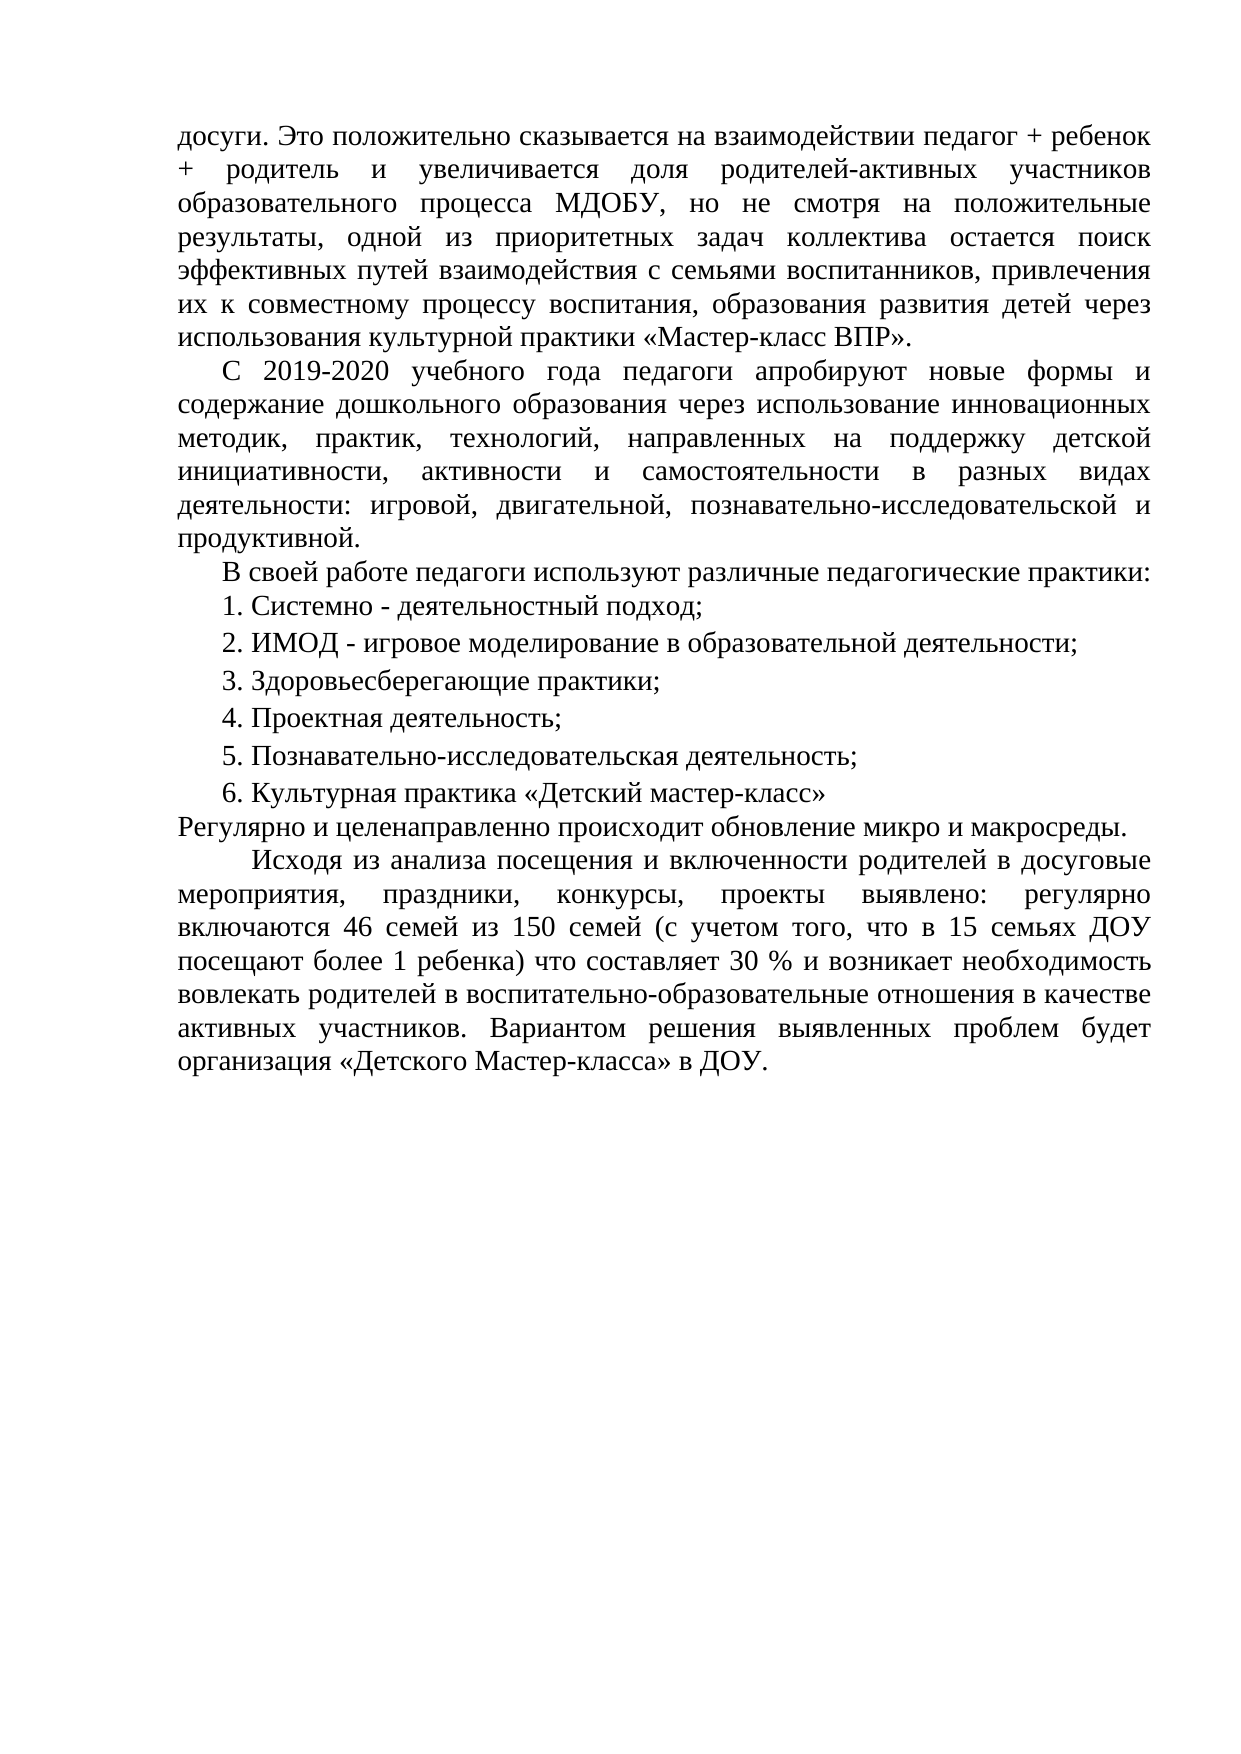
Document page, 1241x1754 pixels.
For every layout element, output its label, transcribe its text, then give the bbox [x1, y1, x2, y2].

text Исходя из анализа посещения и включенности родителей в досуговые мероприятия, праздники, конкурсы, проекты выявлено: регулярно включаются 46 семей из 150 семей (с учетом того, что в 15 семьях ДОУ посещают более 1 ребенка) что составляет 30 % и возникает необходимость вовлекать родителей в воспитательно-образовательные отношения в качестве активных участников. Вариантом решения выявленных проблем будет организация «Детского Мастер-класса» в ДОУ. [177, 842, 1152, 1077]
text Регулярно и целенаправленно происходит обновление микро и макросреды. [177, 809, 1152, 842]
text 2. ИМОД - игровое моделирование в образовательной деятельности; [177, 625, 1152, 659]
text С 2019-2020 учебного года педагоги апробируют новые формы и содержание дошкольного образования через использование инновационных методик, практик, технологий, направленных на поддержку детской инициативности, активности и самостоятельности в разных видах деятельности: игровой, двигательной, познавательно-исследовательской и продуктивной. [177, 353, 1152, 554]
text В своей работе педагоги используют различные педагогические практики: [177, 554, 1152, 588]
text 6. Культурная практика «Детский мастер-класс» [177, 775, 1152, 809]
text 1. Системно - деятельностный подход; [177, 588, 1152, 621]
text 4. Проектная деятельность; [177, 700, 1152, 734]
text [177, 118, 1152, 353]
text 3. Здоровьесберегающие практики; [177, 663, 1152, 696]
text 5. Познавательно-исследовательская деятельность; [177, 738, 1152, 771]
